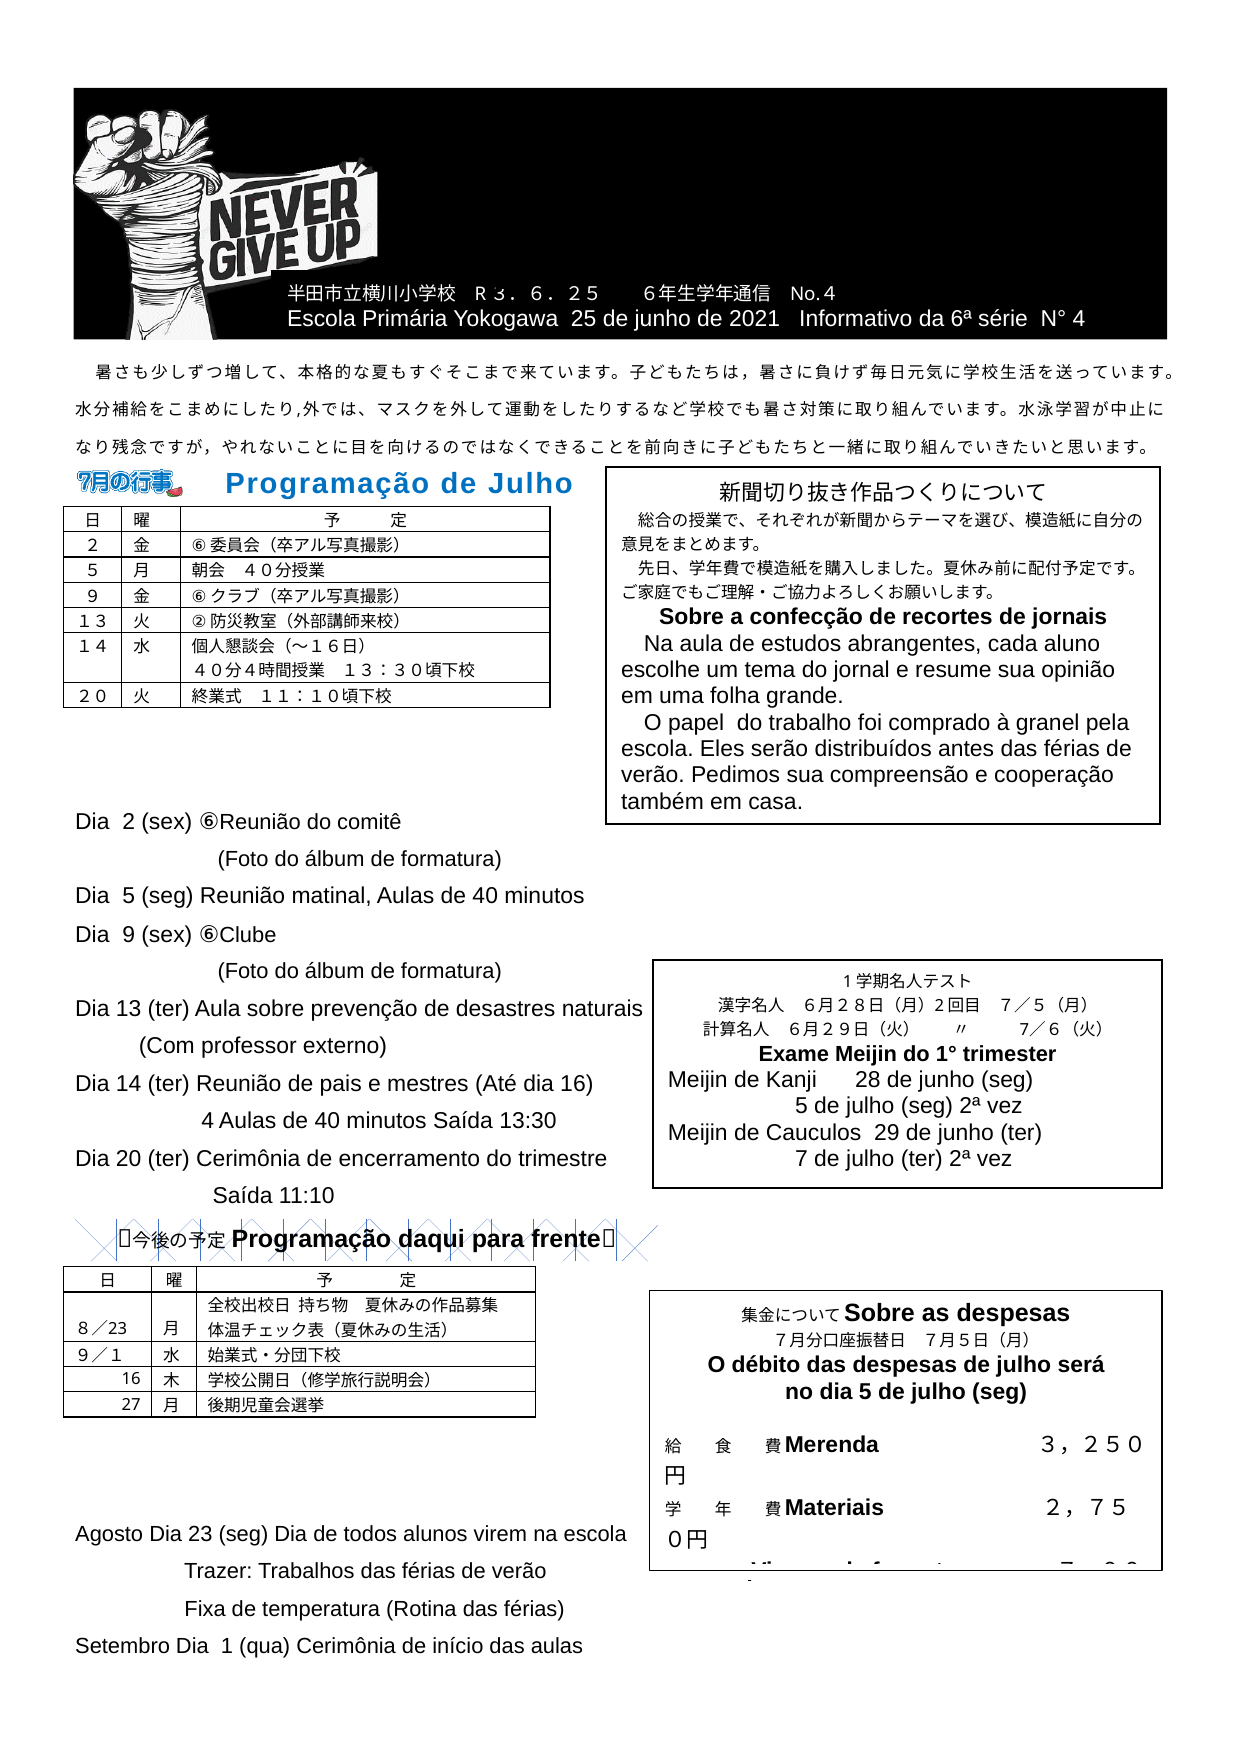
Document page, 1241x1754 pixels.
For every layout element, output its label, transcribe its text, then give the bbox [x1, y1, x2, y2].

table_cell ５ [64, 558, 121, 582]
table_cell ２０ [64, 683, 121, 707]
table_cell 月 [122, 558, 180, 582]
table_cell 木 [152, 1367, 196, 1391]
text Dia 5 (seg) Reunião matinal, Aulas de 40 minutos [75, 877, 1165, 914]
table_cell 月 [152, 1293, 196, 1341]
text Dia 9 (sex) ⑥Clube [75, 914, 1165, 952]
table_cell 後期児童会選挙 [197, 1392, 535, 1416]
table_cell 水 [152, 1342, 196, 1366]
table_cell 全校出校日 持ち物 夏休みの作品募集 体温チェック表（夏休みの生活） [197, 1293, 535, 1341]
table_cell ２ [64, 532, 121, 556]
text 暑さも少しずつ増して、本格的な夏もすぐそこまで来ています。子どもたちは，暑さに負けず毎日元気に学校生活を送っています。水分補給をこまめにしたり,外では、マスクを外して運動をしたりするなど学校でも暑さ対策に取り組んでいます。水泳学習が中止になり残念ですが，やれないことに目を向けるのではなくできることを前向きに子どもたちと一緒に取り組んでいきたいと思います。 [75, 352, 1165, 464]
table_cell 水 [122, 633, 180, 682]
text Dia 14 (ter) Reunião de pais e mestres (Até dia 16) [75, 1064, 652, 1102]
table_cell ９ [64, 583, 121, 607]
text Fixa de temperatura (Rotina das férias) [75, 1589, 1165, 1627]
text Dia 13 (ter) Aula sobre prevenção de desastres naturais [75, 989, 652, 1027]
text (Foto do álbum de formatura) [75, 839, 1165, 877]
text Dia 2 (sex) ⑥Reunião do comitê [75, 802, 1165, 839]
text Agosto Dia 23 (seg) Dia de todos alunos virem na escola [75, 1514, 649, 1552]
text Setembro Dia 1 (qua) Cerimônia de início das aulas [75, 1627, 1165, 1664]
table_cell ⑥クラブ（卒アル写真撮影） [181, 583, 549, 607]
text (Foto do álbum de formatura) [75, 952, 1165, 989]
table_header 予 定 [181, 507, 549, 531]
table_cell 終業式 １１：１０頃下校 [181, 683, 549, 707]
table_cell 27 [64, 1392, 151, 1416]
table_cell １３ [64, 608, 121, 632]
table_cell 火 [122, 608, 180, 632]
table_cell 金 [122, 583, 180, 607]
table_cell ②防災教室（外部講師来校） [181, 608, 549, 632]
text Programação de Julho [75, 464, 1165, 502]
text 4 Aulas de 40 minutos Saída 13:30 [75, 1102, 652, 1139]
table_header 曜 [152, 1267, 196, 1291]
picture [64, 87, 378, 340]
table_cell 学校公開日（修学旅行説明会） [197, 1367, 535, 1391]
table_header 予 定 [197, 1267, 535, 1291]
table_cell 火 [122, 683, 180, 707]
table_cell 16 [64, 1367, 151, 1391]
text Dia 20 (ter) Cerimônia de encerramento do trimestre [75, 1139, 652, 1177]
table_header 日 [64, 1267, 151, 1291]
table_cell １４ [64, 633, 121, 682]
table_cell 月 [152, 1392, 196, 1416]
table_header 曜 [122, 507, 180, 531]
table_cell 個人懇談会（～１６日） ４０分４時間授業 １３：３０頃下校 [181, 633, 549, 682]
text Trazer: Trabalhos das férias de verão [75, 1552, 1165, 1589]
table_header 日 [64, 507, 121, 531]
table_cell ８／23 [64, 1293, 151, 1341]
table_cell ⑥委員会（卒アル写真撮影） [181, 532, 549, 556]
table_cell 朝会 ４０分授業 [181, 558, 549, 582]
picture [75, 467, 183, 497]
table_cell 始業式・分団下校 [197, 1342, 535, 1366]
text Saída 11:10 [75, 1177, 1165, 1214]
table_cell 金 [122, 532, 180, 556]
table_cell ９／１ [64, 1342, 151, 1366]
text (Com professor externo) [75, 1027, 652, 1064]
